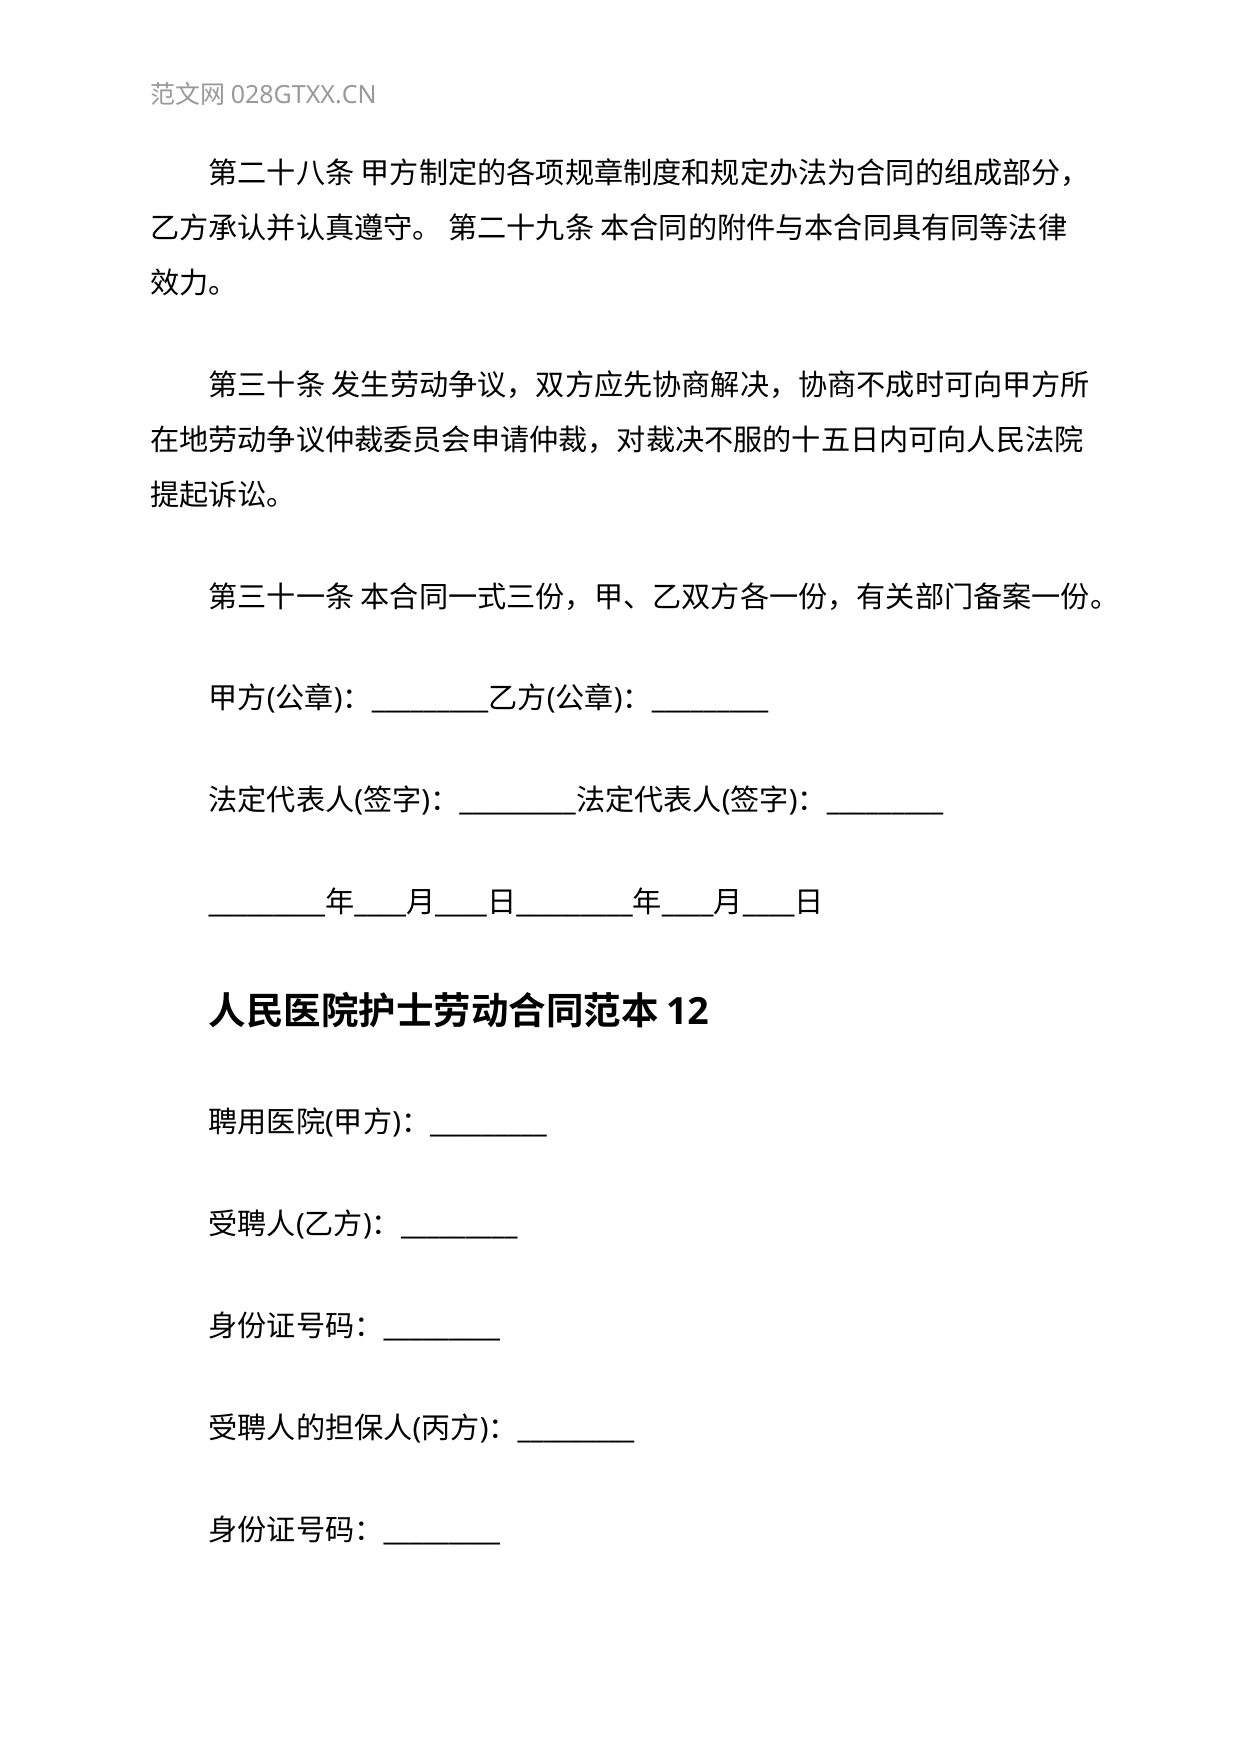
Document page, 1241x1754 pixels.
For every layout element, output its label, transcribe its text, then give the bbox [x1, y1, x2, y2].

text 身份证号码：_________ [150, 1506, 1090, 1549]
text 法定代表人(签字)：_________法定代表人(签字)：_________ [150, 777, 1090, 819]
text _________年____月____日_________年____月____日 [150, 879, 1090, 921]
text 第三十一条 本合同一式三份，甲、乙双方各一份，有关部门备案一份。 [150, 573, 1090, 615]
text 人民医院护士劳动合同范本12 [150, 981, 1090, 1035]
text 受聘人(乙方)：_________ [150, 1200, 1090, 1243]
text 第三十条 发生劳动争议，双方应先协商解决，协商不成时可向甲方所在地劳动争议仲裁委员会申请仲裁，对裁决不服的十五日内可向人民法院提起诉讼。 [150, 362, 1090, 514]
text 聘用医院(甲方)：_________ [150, 1098, 1090, 1141]
text 受聘人的担保人(丙方)：_________ [150, 1404, 1090, 1447]
text 第二十八条 甲方制定的各项规章制度和规定办法为合同的组成部分，乙方承认并认真遵守。 第二十九条 本合同的附件与本合同具有同等法律效力。 [150, 150, 1090, 302]
text 甲方(公章)：_________乙方(公章)：_________ [150, 675, 1090, 717]
text 身份证号码：_________ [150, 1302, 1090, 1345]
